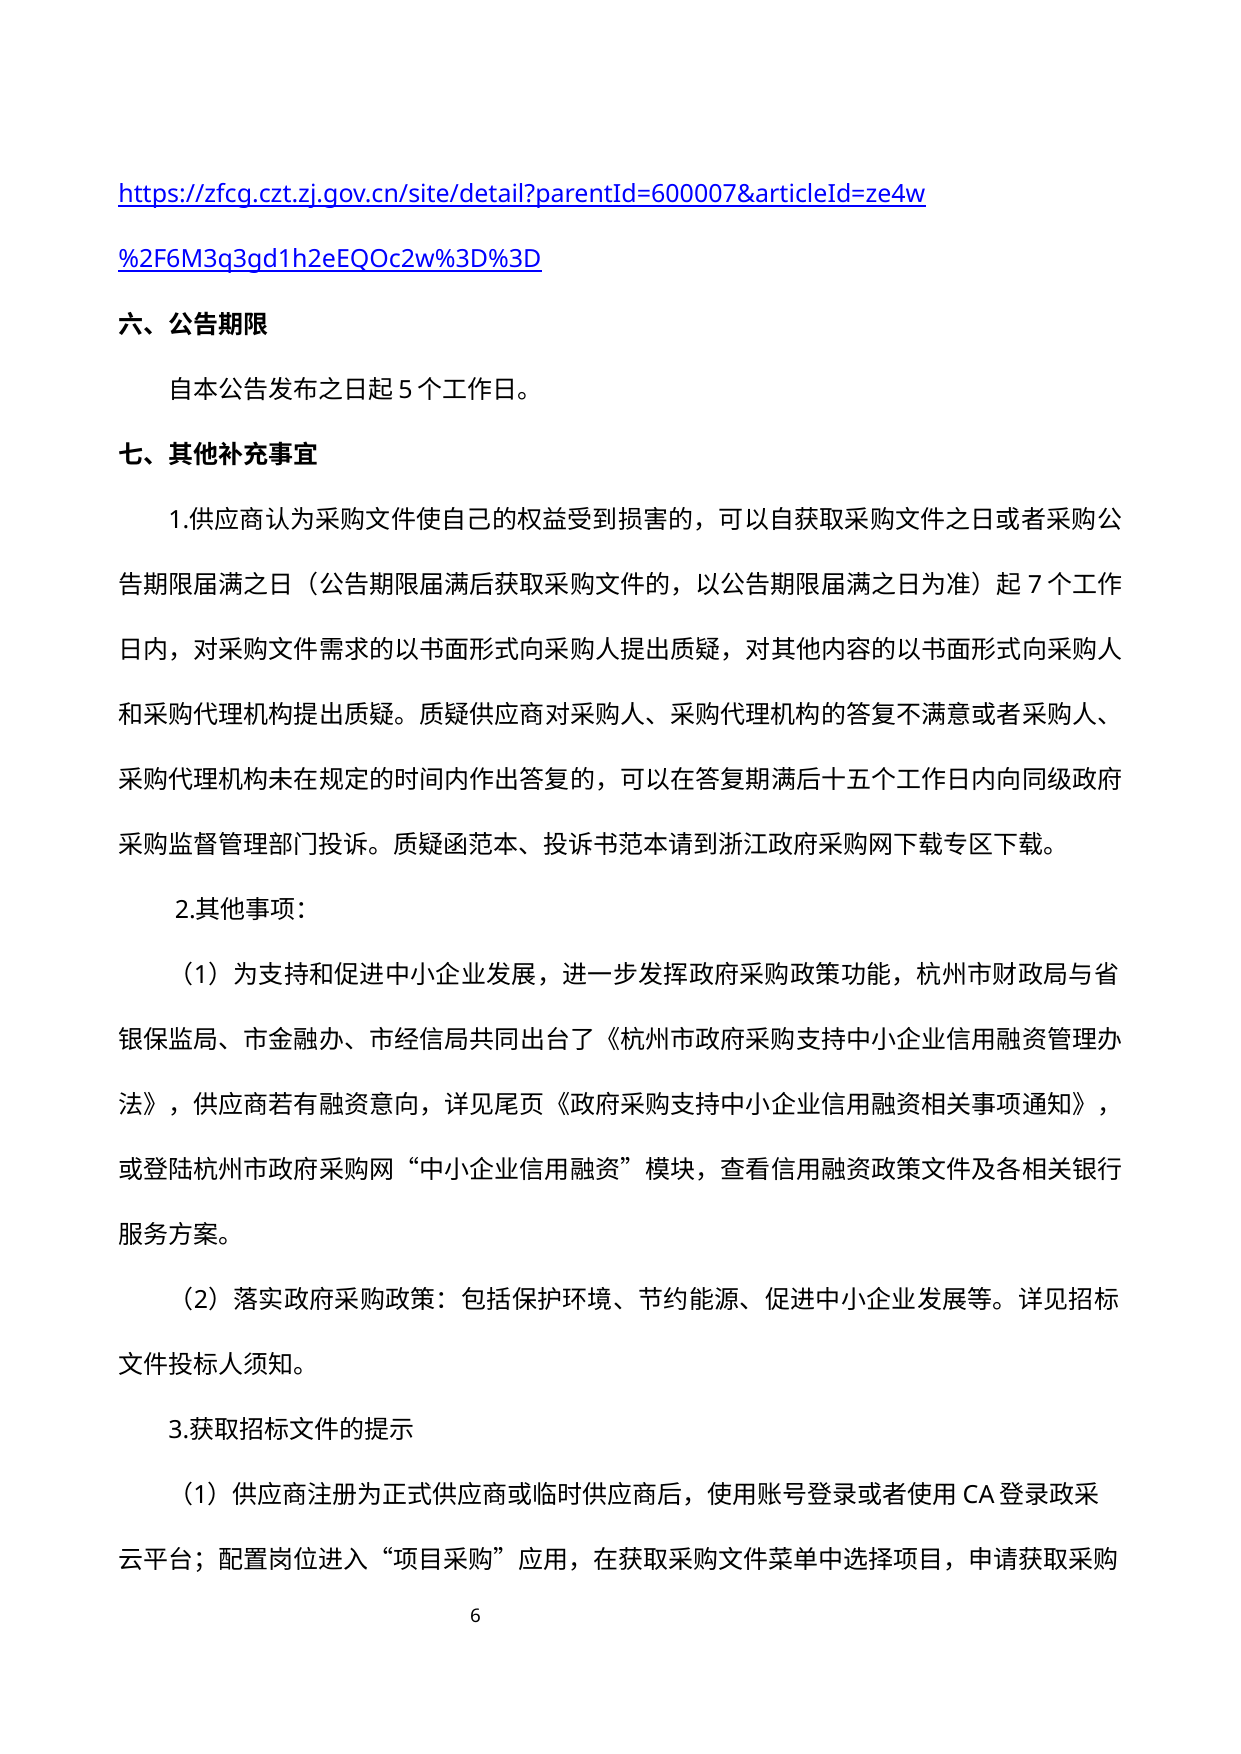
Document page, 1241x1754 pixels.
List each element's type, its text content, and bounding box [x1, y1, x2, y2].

text 3.获取招标文件的提示 [118, 1396, 1122, 1461]
text （1）为支持和促进中小企业发展，进一步发挥政府采购政策功能，杭州市财政局与省银保监局、市金融办、市经信局共同出台了《杭州市政府采购支持中小企业信用融资管理办法》，供应商若有融资意向，详见尾页《政府采购支持中小企业信用融资相关事项通知》，或登陆杭州市政府采购网“中小企业信用融资”模块，查看信用融资政策文件及各相关银行服务方案。 [118, 941, 1122, 1266]
text 六、公告期限 [118, 291, 1122, 356]
text 七、其他补充事宜 [118, 421, 1122, 486]
text （2）落实政府采购政策：包括保护环境、节约能源、促进中小企业发展等。详见招标文件投标人须知。 [118, 1266, 1122, 1396]
text 1.供应商认为采购文件使自己的权益受到损害的，可以自获取采购文件之日或者采购公告期限届满之日（公告期限届满后获取采购文件的，以公告期限届满之日为准）起7个工作日内，对采购文件需求的以书面形式向采购人提出质疑，对其他内容的以书面形式向采购人和采购代理机构提出质疑。质疑供应商对采购人、采购代理机构的答复不满意或者采购人、采购代理机构未在规定的时间内作出答复的，可以在答复期满后十五个工作日内向同级政府采购监督管理部门投诉。质疑函范本、投诉书范本请到浙江政府采购网下载专区下载。 [118, 486, 1122, 876]
text 2.其他事项： [118, 876, 1122, 941]
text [118, 1461, 1122, 1591]
text 自本公告发布之日起5个工作日。 [118, 356, 1122, 421]
text https://zfcg.czt.zj.gov.cn/site/detail?parentId=600007&articleId=ze4w%2F6M3q3gd1h2eEQOc2w%3D%3D [118, 161, 1122, 291]
